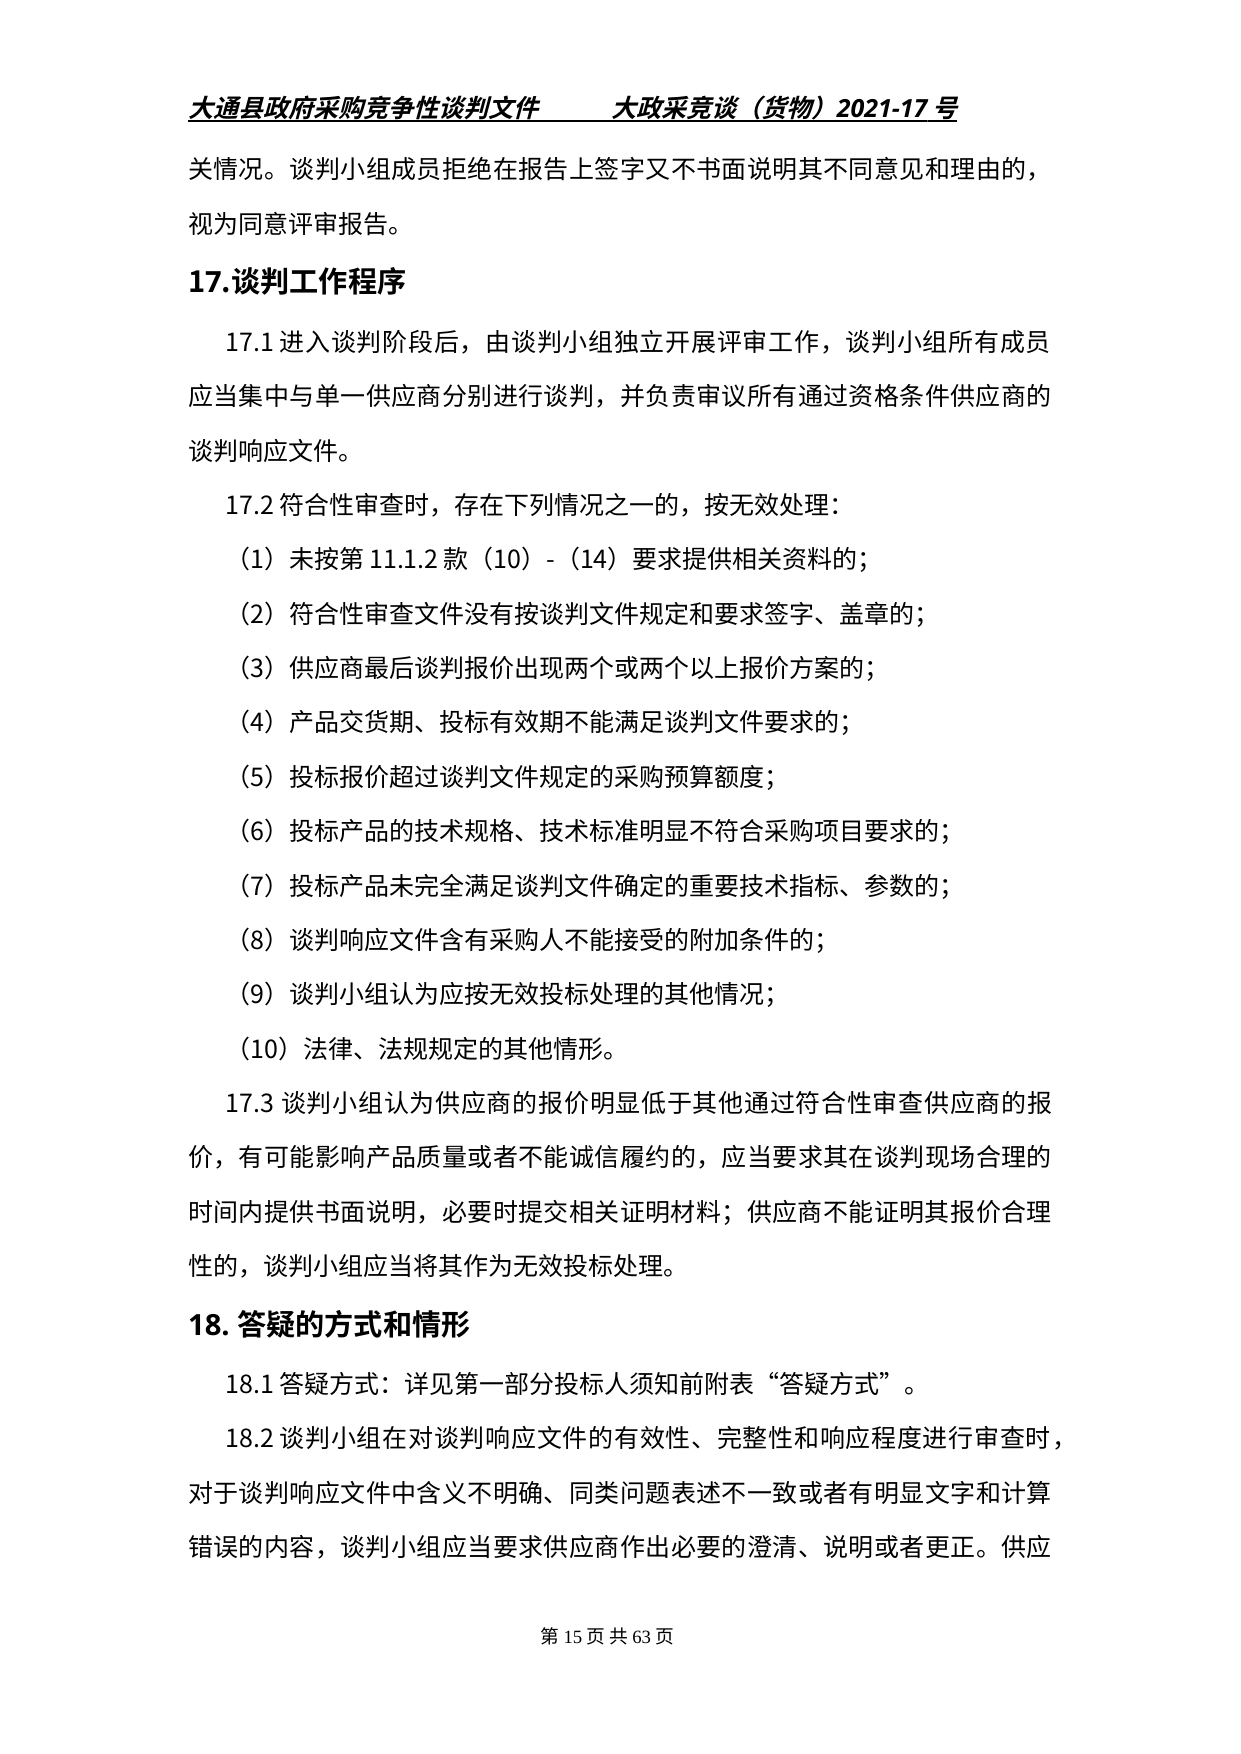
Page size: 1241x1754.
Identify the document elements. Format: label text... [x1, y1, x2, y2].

text （1）未按第11.1.2款（10）-（14）要求提供相关资料的； [188, 540, 1052, 576]
text （8）谈判响应文件含有采购人不能接受的附加条件的； [188, 920, 1052, 957]
title 18. 答疑的方式和情形 [188, 1301, 1052, 1343]
text （3）供应商最后谈判报价出现两个或两个以上报价方案的； [188, 648, 1052, 685]
title 17.谈判工作程序 [188, 259, 1052, 301]
text 18.1答疑方式：详见第一部分投标人须知前附表“答疑方式”。 [188, 1364, 1052, 1401]
text （4）产品交货期、投标有效期不能满足谈判文件要求的； [188, 703, 1052, 739]
text （5）投标报价超过谈判文件规定的采购预算额度； [188, 757, 1052, 793]
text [188, 150, 1052, 241]
text 17.3 谈判小组认为供应商的报价明显低于其他通过符合性审查供应商的报价，有可能影响产品质量或者不能诚信履约的，应当要求其在谈判现场合理的时间内提供书面说明，必要时提交相关证明材料；供应商不能证明其报价合理性的，谈判小组应当将其作为无效投标处理。 [188, 1083, 1052, 1283]
text （10）法律、法规规定的其他情形。 [188, 1029, 1052, 1065]
text （9）谈判小组认为应按无效投标处理的其他情况； [188, 975, 1052, 1011]
text （2）符合性审查文件没有按谈判文件规定和要求签字、盖章的； [188, 594, 1052, 630]
text 17.1进入谈判阶段后，由谈判小组独立开展评审工作，谈判小组所有成员应当集中与单一供应商分别进行谈判，并负责审议所有通过资格条件供应商的谈判响应文件。 [188, 322, 1052, 467]
text （7）投标产品未完全满足谈判文件确定的重要技术指标、参数的； [188, 866, 1052, 902]
text 17.2符合性审查时，存在下列情况之一的，按无效处理： [188, 485, 1052, 522]
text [188, 1419, 1052, 1564]
text （6）投标产品的技术规格、技术标准明显不符合采购项目要求的； [188, 812, 1052, 848]
